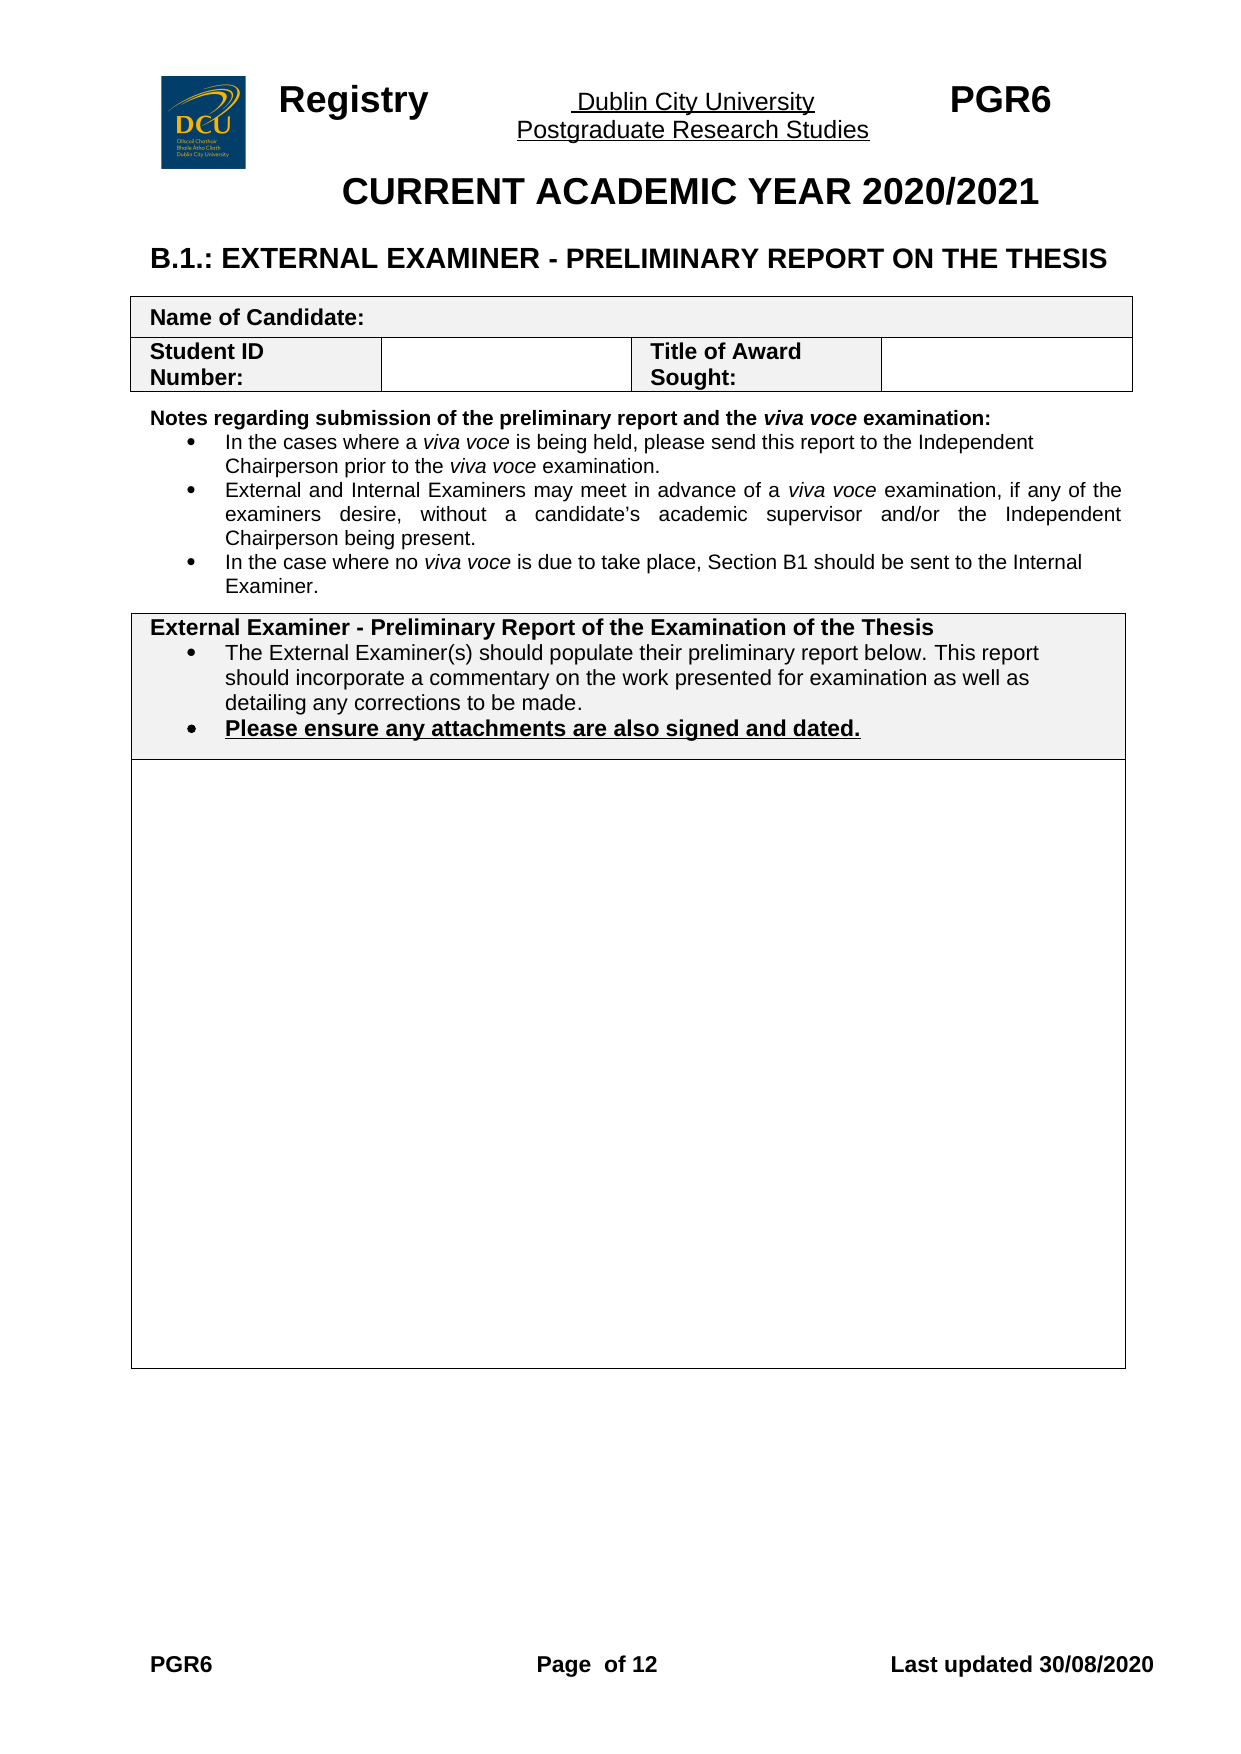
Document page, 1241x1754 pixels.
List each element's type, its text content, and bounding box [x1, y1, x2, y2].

table_cell [882, 338, 1132, 391]
list External and Internal Examiners may meet in advance of a viva voce examination, if any of the examiners desire, without a candidate’s academic supervisor and/or the Independent Chairperson being present. [187, 478, 1122, 550]
table_header Name of Candidate: [131, 297, 1132, 337]
table_cell [382, 338, 631, 391]
list In the cases where a viva voce is being held, please send this report to the Independent Chairperson prior to the viva voce examination. [187, 430, 1122, 478]
picture [161, 76, 246, 169]
text Notes regarding submission of the preliminary report and the viva voce examination: [150, 406, 1122, 430]
table_header External Examiner - Preliminary Report of the Examination of the Thesis The External Examiner(s) should populate their preliminary report below. This report should incorporate a commentary on the work presented for examination as well as detailing any corrections to be made. Please ensure any attachments are also signed and dated. [132, 614, 1125, 759]
table_cell Title of Award Sought: [632, 338, 881, 391]
list In the case where no viva voce is due to take place, Section B1 should be sent to the Internal Examiner. [187, 550, 1122, 598]
table_cell [132, 760, 1125, 1367]
text B.1.: EXTERNAL EXAMINER - PRELIMINARY REPORT ON THE THESIS [150, 241, 1122, 274]
table_cell Student ID Number: [131, 338, 381, 391]
